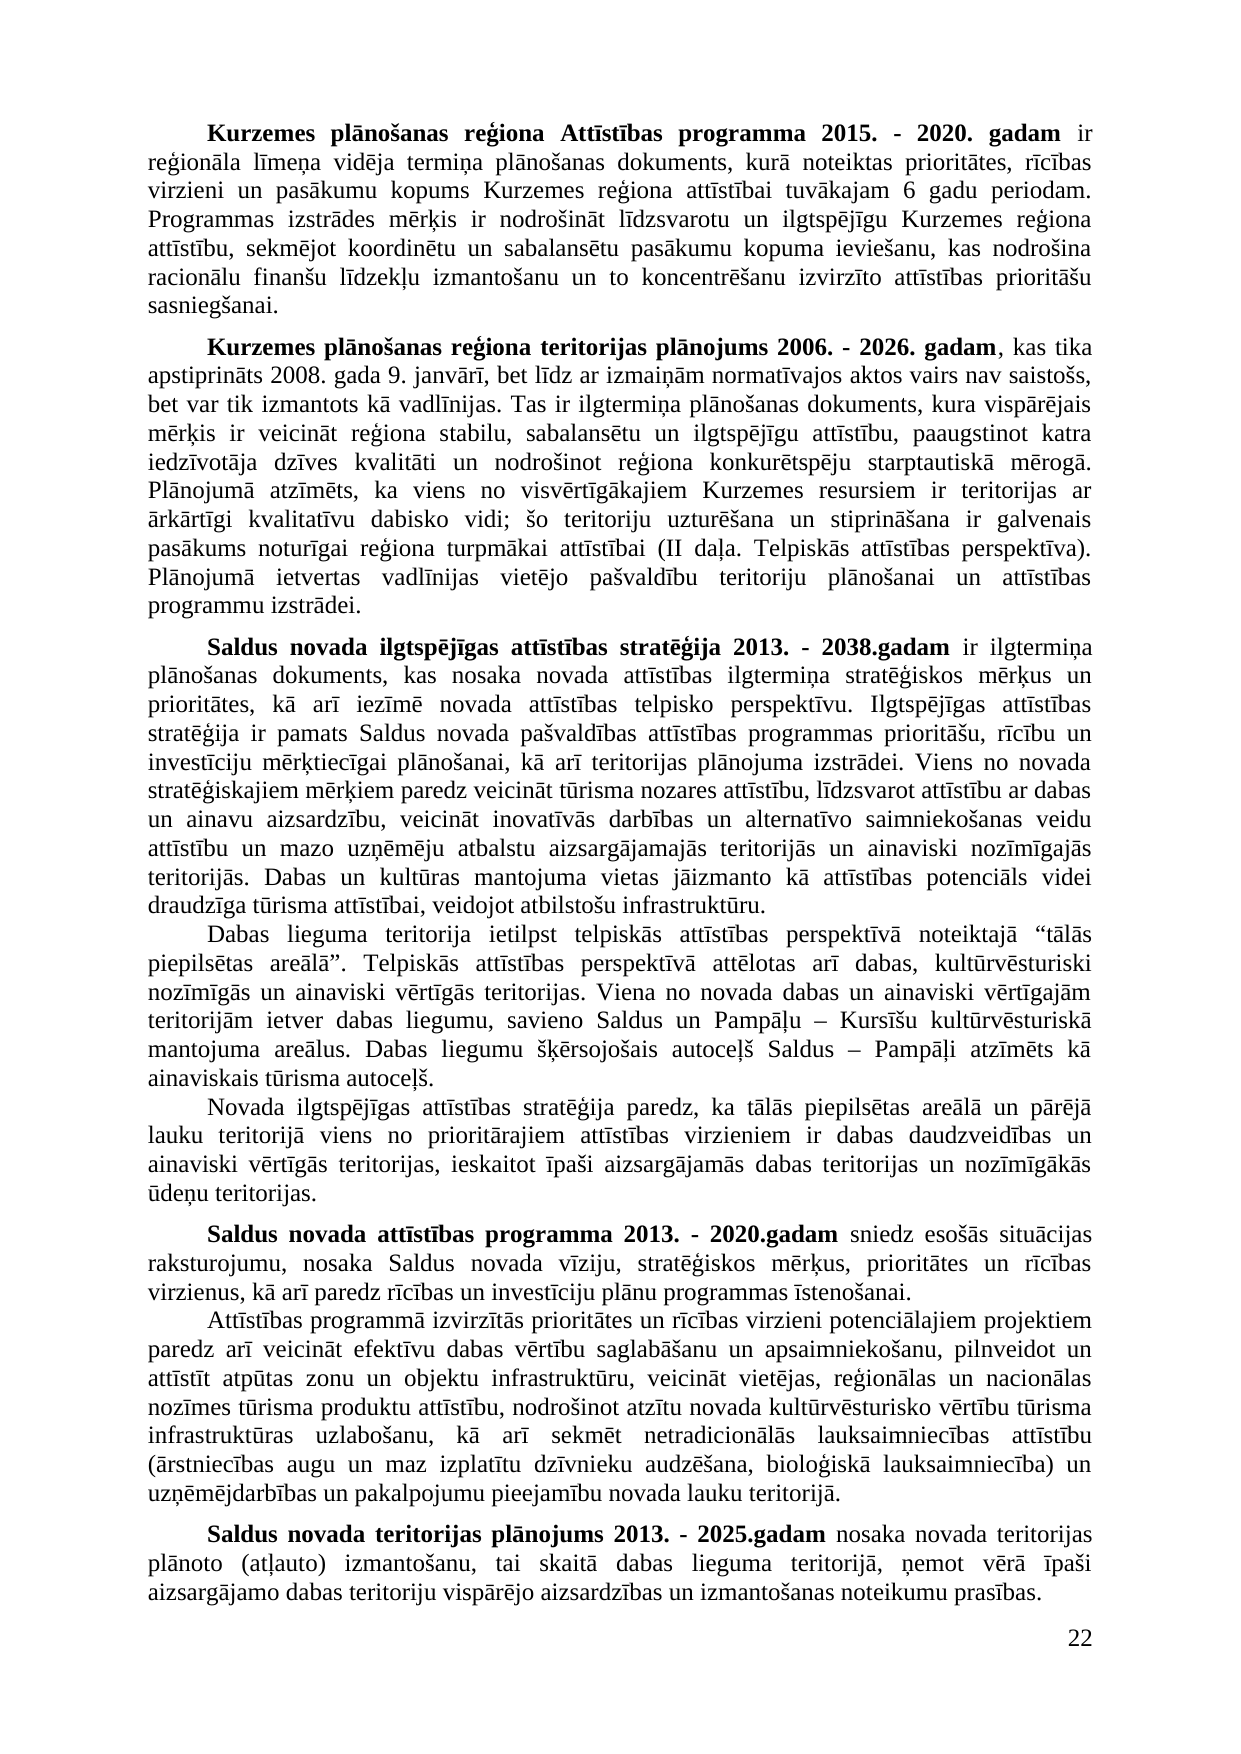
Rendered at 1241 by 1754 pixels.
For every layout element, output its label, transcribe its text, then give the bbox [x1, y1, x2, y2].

text Saldus novada attīstības programma 2013. - 2020.gadam sniedz esošās situācijas raksturojumu, nosaka Saldus novada vīziju, stratēģiskos mērķus, prioritātes un rīcības virzienus, kā arī paredz rīcības un investīciju plānu programmas īstenošanai. [148, 1219, 1092, 1306]
text Novada ilgtspējīgas attīstības stratēģija paredz, ka tālās piepilsētas areālā un pārējā lauku teritorijā viens no prioritārajiem attīstības virzieniem ir dabas daudzveidības un ainaviski vērtīgās teritorijas, ieskaitot īpaši aizsargājamās dabas teritorijas un nozīmīgākās ūdeņu teritorijas. [148, 1092, 1092, 1207]
text Saldus novada teritorijas plānojums 2013. - 2025.gadam nosaka novada teritorijas plānoto (atļauto) izmantošanu, tai skaitā dabas lieguma teritorijā, ņemot vērā īpaši aizsargājamo dabas teritoriju vispārējo aizsardzības un izmantošanas noteikumu prasības. [148, 1519, 1092, 1606]
text Dabas lieguma teritorija ietilpst telpiskās attīstības perspektīvā noteiktajā “tālās piepilsētas areālā”. Telpiskās attīstības perspektīvā attēlotas arī dabas, kultūrvēsturiski nozīmīgās un ainaviski vērtīgās teritorijas. Viena no novada dabas un ainaviski vērtīgajām teritorijām ietver dabas liegumu, savieno Saldus un Pampāļu – Kursīšu kultūrvēsturiskā mantojuma areālus. Dabas liegumu šķērsojošais autoceļš Saldus – Pampāļi atzīmēts kā ainaviskais tūrisma autoceļš. [148, 919, 1092, 1092]
text Kurzemes plānošanas reģiona teritorijas plānojums 2006. - 2026. gadam, kas tika apstiprināts 2008. gada 9. janvārī, bet līdz ar izmaiņām normatīvajos aktos vairs nav saistošs, bet var tik izmantots kā vadlīnijas. Tas ir ilgtermiņa plānošanas dokuments, kura vispārējais mērķis ir veicināt reģiona stabilu, sabalansētu un ilgtspējīgu attīstību, paaugstinot katra iedzīvotāja dzīves kvalitāti un nodrošinot reģiona konkurētspēju starptautiskā mērogā. Plānojumā atzīmēts, ka viens no visvērtīgākajiem Kurzemes resursiem ir teritorijas ar ārkārtīgi kvalitatīvu dabisko vidi; šo teritoriju uzturēšana un stiprināšana ir galvenais pasākums noturīgai reģiona turpmākai attīstībai (II daļa. Telpiskās attīstības perspektīva). Plānojumā ietvertas vadlīnijas vietējo pašvaldību teritoriju plānošanai un attīstības programmu izstrādei. [148, 332, 1092, 619]
text Saldus novada ilgtspējīgas attīstības stratēģija 2013. - 2038.gadam ir ilgtermiņa plānošanas dokuments, kas nosaka novada attīstības ilgtermiņa stratēģiskos mērķus un prioritātes, kā arī iezīmē novada attīstības telpisko perspektīvu. Ilgtspējīgas attīstības stratēģija ir pamats Saldus novada pašvaldības attīstības programmas prioritāšu, rīcību un investīciju mērķtiecīgai plānošanai, kā arī teritorijas plānojuma izstrādei. Viens no novada stratēģiskajiem mērķiem paredz veicināt tūrisma nozares attīstību, līdzsvarot attīstību ar dabas un ainavu aizsardzību, veicināt inovatīvās darbības un alternatīvo saimniekošanas veidu attīstību un mazo uzņēmēju atbalstu aizsargājamajās teritorijās un ainaviski nozīmīgajās teritorijās. Dabas un kultūras mantojuma vietas jāizmanto kā attīstības potenciāls videi draudzīga tūrisma attīstībai, veidojot atbilstošu infrastruktūru. [148, 632, 1092, 919]
text Kurzemes plānošanas reģiona Attīstības programma 2015. - 2020. gadam ir reģionāla līmeņa vidēja termiņa plānošanas dokuments, kurā noteiktas prioritātes, rīcības virzieni un pasākumu kopums Kurzemes reģiona attīstībai tuvākajam 6 gadu periodam. Programmas izstrādes mērķis ir nodrošināt līdzsvarotu un ilgtspējīgu Kurzemes reģiona attīstību, sekmējot koordinētu un sabalansētu pasākumu kopuma ieviešanu, kas nodrošina racionālu finanšu līdzekļu izmantošanu un to koncentrēšanu izvirzīto attīstības prioritāšu sasniegšanai. [148, 118, 1092, 319]
text Attīstības programmā izvirzītās prioritātes un rīcības virzieni potenciālajiem projektiem paredz arī veicināt efektīvu dabas vērtību saglabāšanu un apsaimniekošanu, pilnveidot un attīstīt atpūtas zonu un objektu infrastruktūru, veicināt vietējas, reģionālas un nacionālas nozīmes tūrisma produktu attīstību, nodrošinot atzītu novada kultūrvēsturisko vērtību tūrisma infrastruktūras uzlabošanu, kā arī sekmēt netradicionālās lauksaimniecības attīstību (ārstniecības augu un maz izplatītu dzīvnieku audzēšana, bioloģiskā lauksaimniecība) un uzņēmējdarbības un pakalpojumu pieejamību novada lauku teritorijā. [148, 1306, 1092, 1507]
